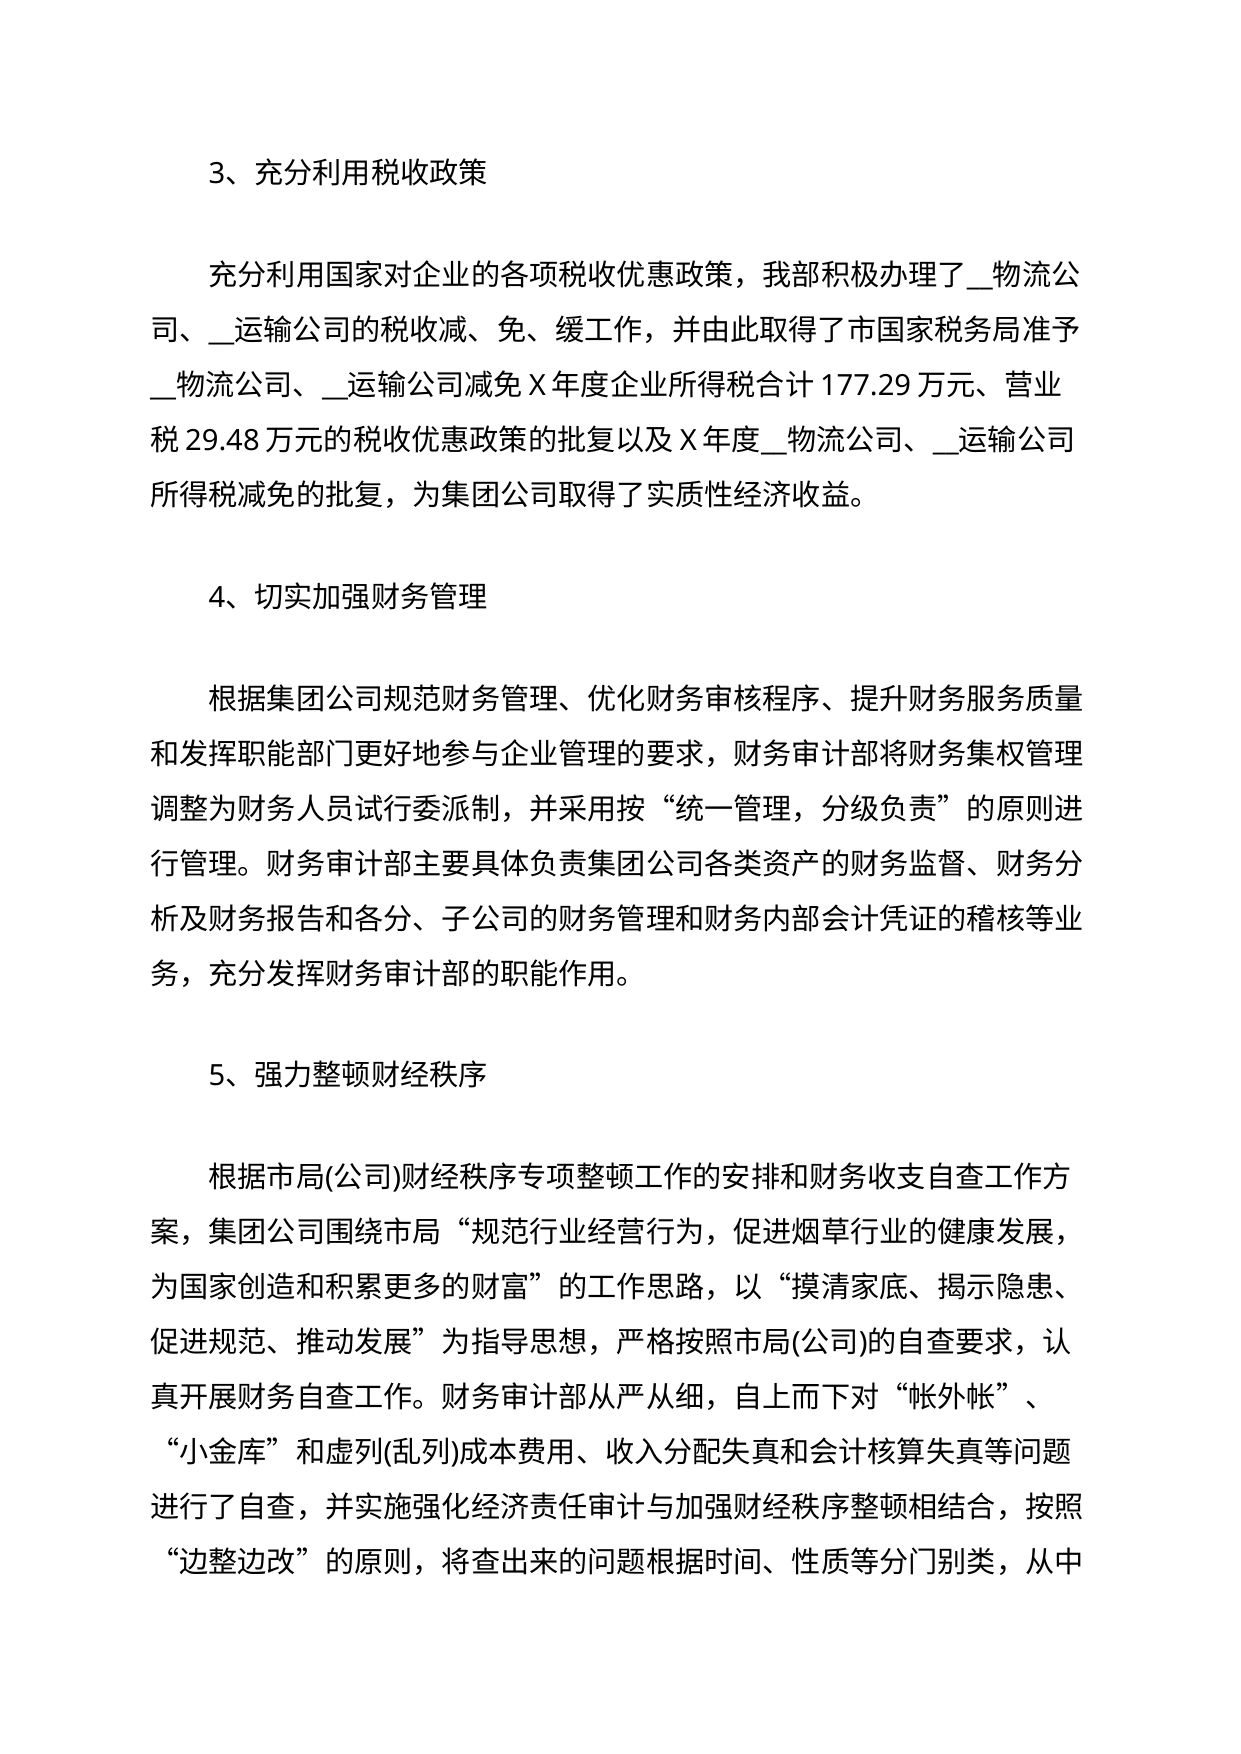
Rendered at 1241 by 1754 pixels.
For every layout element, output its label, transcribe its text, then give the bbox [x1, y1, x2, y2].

text 充分利用国家对企业的各项税收优惠政策，我部积极办理了__物流公司、__运输公司的税收减、免、缓工作，并由此取得了市国家税务局准予__物流公司、__运输公司减免X年度企业所得税合计177.29万元、营业税29.48万元的税收优惠政策的批复以及X年度__物流公司、__运输公司所得税减免的批复，为集团公司取得了实质性经济收益。 [150, 252, 1090, 514]
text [150, 1154, 1090, 1581]
text 5、强力整顿财经秩序 [150, 1052, 1090, 1094]
text 4、切实加强财务管理 [150, 574, 1090, 616]
text 3、充分利用税收政策 [150, 150, 1090, 192]
text 根据集团公司规范财务管理、优化财务审核程序、提升财务服务质量和发挥职能部门更好地参与企业管理的要求，财务审计部将财务集权管理调整为财务人员试行委派制，并采用按“统一管理，分级负责”的原则进行管理。财务审计部主要具体负责集团公司各类资产的财务监督、财务分析及财务报告和各分、子公司的财务管理和财务内部会计凭证的稽核等业务，充分发挥财务审计部的职能作用。 [150, 676, 1090, 992]
